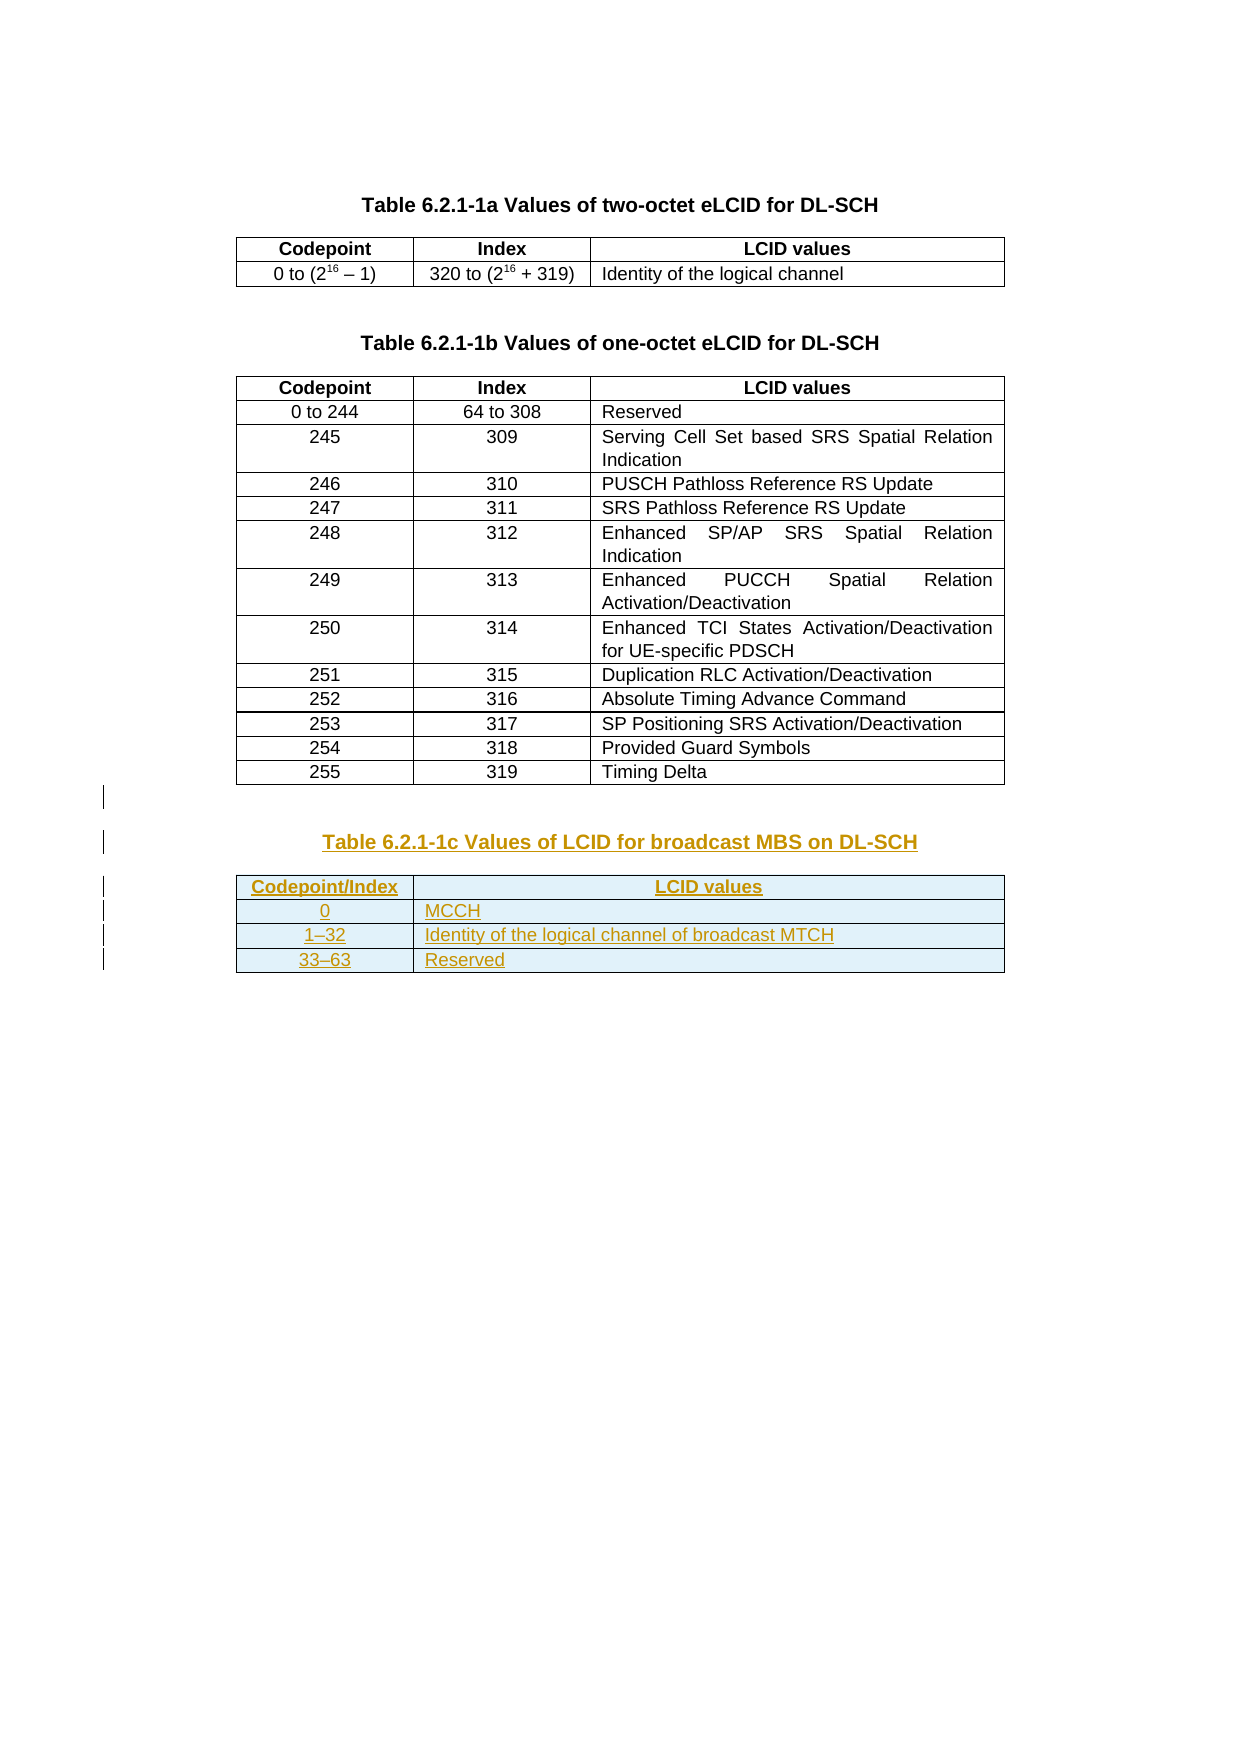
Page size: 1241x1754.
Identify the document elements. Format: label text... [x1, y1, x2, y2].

table_cell 310 [414, 473, 590, 496]
table_cell 245 [237, 425, 413, 472]
table_cell 252 [237, 688, 413, 711]
table_header Codepoint [237, 238, 413, 261]
table_cell 320 to (216 + 319) [414, 262, 590, 286]
table_cell Timing Delta [591, 761, 1004, 784]
table_cell 253 [237, 713, 413, 736]
table_cell Identity of the logical channel [591, 262, 1004, 286]
table_cell 251 [237, 664, 413, 687]
table_cell Enhanced SP/AP SRS Spatial Relation Indication [591, 521, 1004, 568]
table_cell 309 [414, 425, 590, 472]
table_cell 249 [237, 569, 413, 615]
table_cell Enhanced PUCCH Spatial Relation Activation/Deactivation [591, 569, 1004, 615]
table_cell 0 to 244 [237, 401, 413, 424]
table_cell 248 [237, 521, 413, 568]
table_cell 318 [414, 737, 590, 760]
table_cell Absolute Timing Advance Command [591, 688, 1004, 711]
table_cell Serving Cell Set based SRS Spatial Relation Indication [591, 425, 1004, 472]
table_cell Duplication RLC Activation/Deactivation [591, 664, 1004, 687]
table_header Index [414, 238, 590, 261]
table_cell 312 [414, 521, 590, 568]
table_cell SP Positioning SRS Activation/Deactivation [591, 713, 1004, 736]
table_header LCID values [591, 377, 1004, 400]
table_header LCID values [591, 238, 1004, 261]
table_cell Enhanced TCI States Activation/Deactivation for UE-specific PDSCH [591, 616, 1004, 663]
table_header Index [414, 377, 590, 400]
table_cell 247 [237, 497, 413, 520]
table_cell Reserved [591, 401, 1004, 424]
table_cell Provided Guard Symbols [591, 737, 1004, 760]
table_cell 255 [237, 761, 413, 784]
table_cell 313 [414, 569, 590, 615]
table_cell 64 to 308 [414, 401, 590, 424]
table_cell 311 [414, 497, 590, 520]
table_cell 315 [414, 664, 590, 687]
table_cell 0 to (216 – 1) [237, 262, 413, 286]
table_cell 319 [414, 761, 590, 784]
table_cell PUSCH Pathloss Reference RS Update [591, 473, 1004, 496]
table_cell 250 [237, 616, 413, 663]
table_cell 316 [414, 688, 590, 711]
table_cell 317 [414, 713, 590, 736]
table_cell SRS Pathloss Reference RS Update [591, 497, 1004, 520]
table_cell 314 [414, 616, 590, 663]
text Table 6.2.1-1b Values of one-octet eLCID for DL-SCH [118, 331, 1122, 355]
table_cell 246 [237, 473, 413, 496]
table_header Codepoint [237, 377, 413, 400]
text Table 6.2.1-1a Values of two-octet eLCID for DL-SCH [118, 192, 1122, 216]
table_cell 254 [237, 737, 413, 760]
